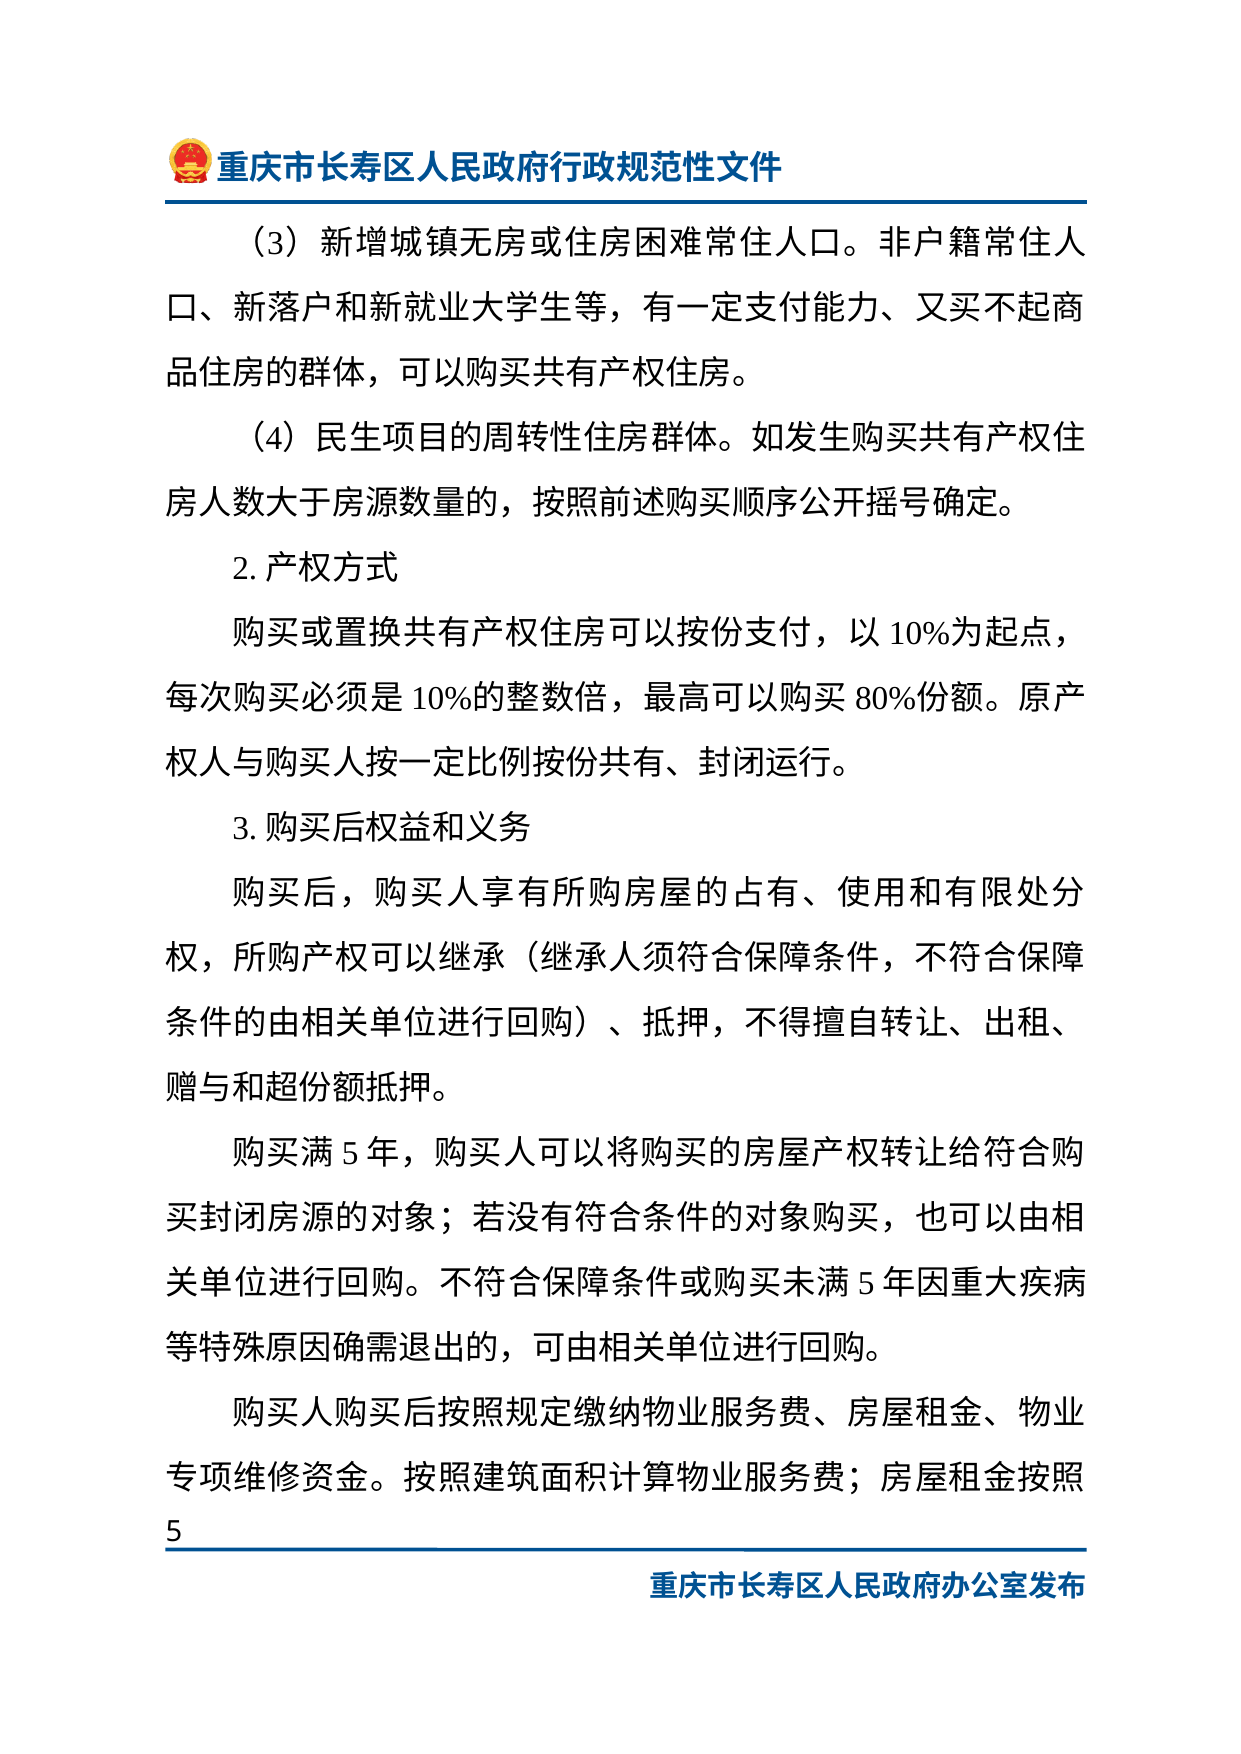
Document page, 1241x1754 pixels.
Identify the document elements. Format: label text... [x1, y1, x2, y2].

text 购买或置换共有产权住房可以按份支付，以10%为起点，每次购买必须是10%的整数倍，最高可以购买80%份额。原产权人与购买人按一定比例按份共有、封闭运行。 [165, 597, 1087, 792]
text 购买人购买后按照规定缴纳物业服务费、房屋租金、物业专项维修资金。按照建筑面积计算物业服务费；房屋租金按照未购房屋份额租金并执行相应租金折扣，购买超过60%份额的购房人，不再缴纳剩余份额房租；物业专项维修资金按已购份额面积缴纳物业专项维修资金。具体标准如下： [165, 1377, 1087, 1507]
text 购买后，购买人享有所购房屋的占有、使用和有限处分权，所购产权可以继承（继承人须符合保障条件，不符合保障条件的由相关单位进行回购）、抵押，不得擅自转让、出租、赠与和超份额抵押。 [165, 857, 1087, 1117]
text （4）民生项目的周转性住房群体。如发生购买共有产权住房人数大于房源数量的，按照前述购买顺序公开摇号确定。 [165, 402, 1087, 532]
text 购买满5年，购买人可以将购买的房屋产权转让给符合购买封闭房源的对象；若没有符合条件的对象购买，也可以由相关单位进行回购。不符合保障条件或购买未满5年因重大疾病等特殊原因确需退出的，可由相关单位进行回购。 [165, 1117, 1087, 1377]
text 3. 购买后权益和义务 [165, 792, 1087, 857]
text （3）新增城镇无房或住房困难常住人口。非户籍常住人口、新落户和新就业大学生等，有一定支付能力、又买不起商品住房的群体，可以购买共有产权住房。 [165, 207, 1087, 402]
text 2. 产权方式 [165, 532, 1087, 597]
picture [165, 136, 216, 187]
